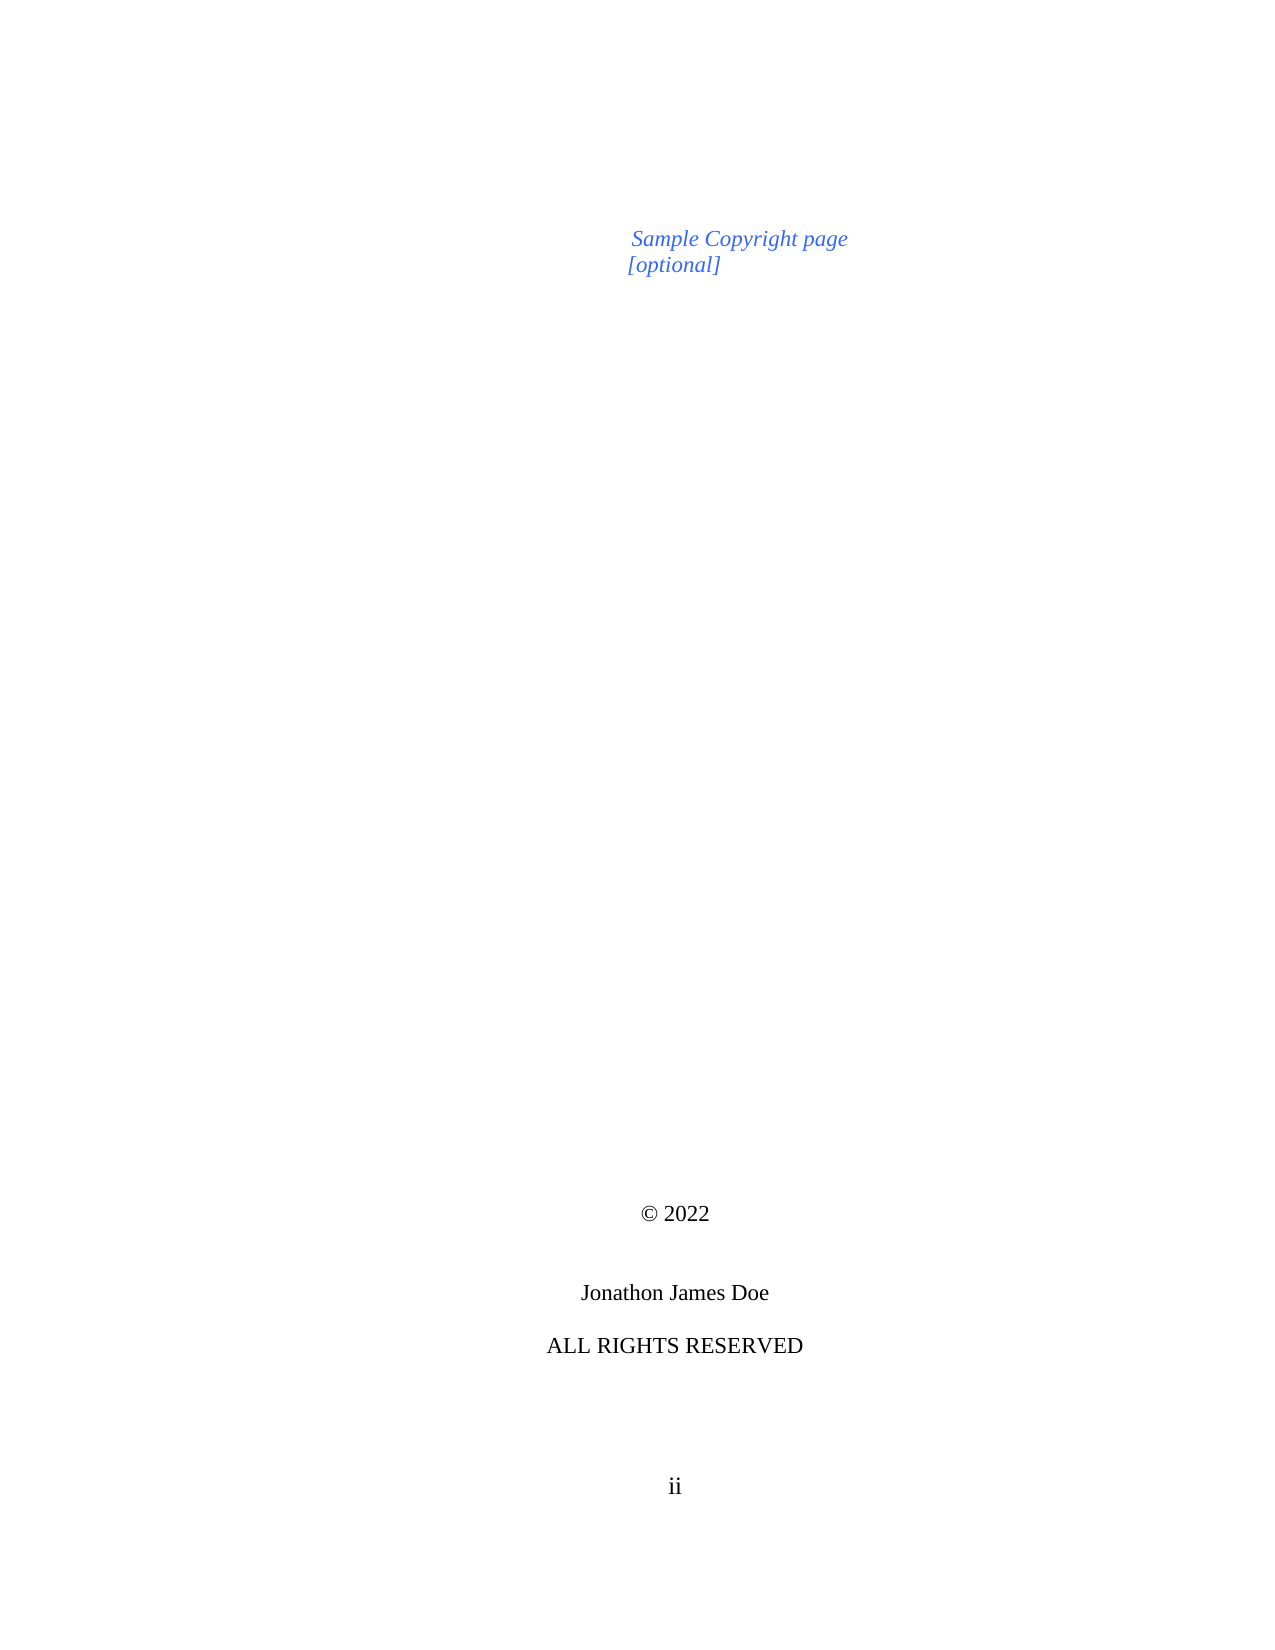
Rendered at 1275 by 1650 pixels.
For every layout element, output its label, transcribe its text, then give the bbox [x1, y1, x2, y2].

text © 2022 [225, 278, 1125, 1226]
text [356, 225, 1125, 251]
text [225, 1332, 1125, 1358]
text [optional] [225, 251, 1125, 278]
text Jonathon James Doe [225, 1226, 1125, 1306]
